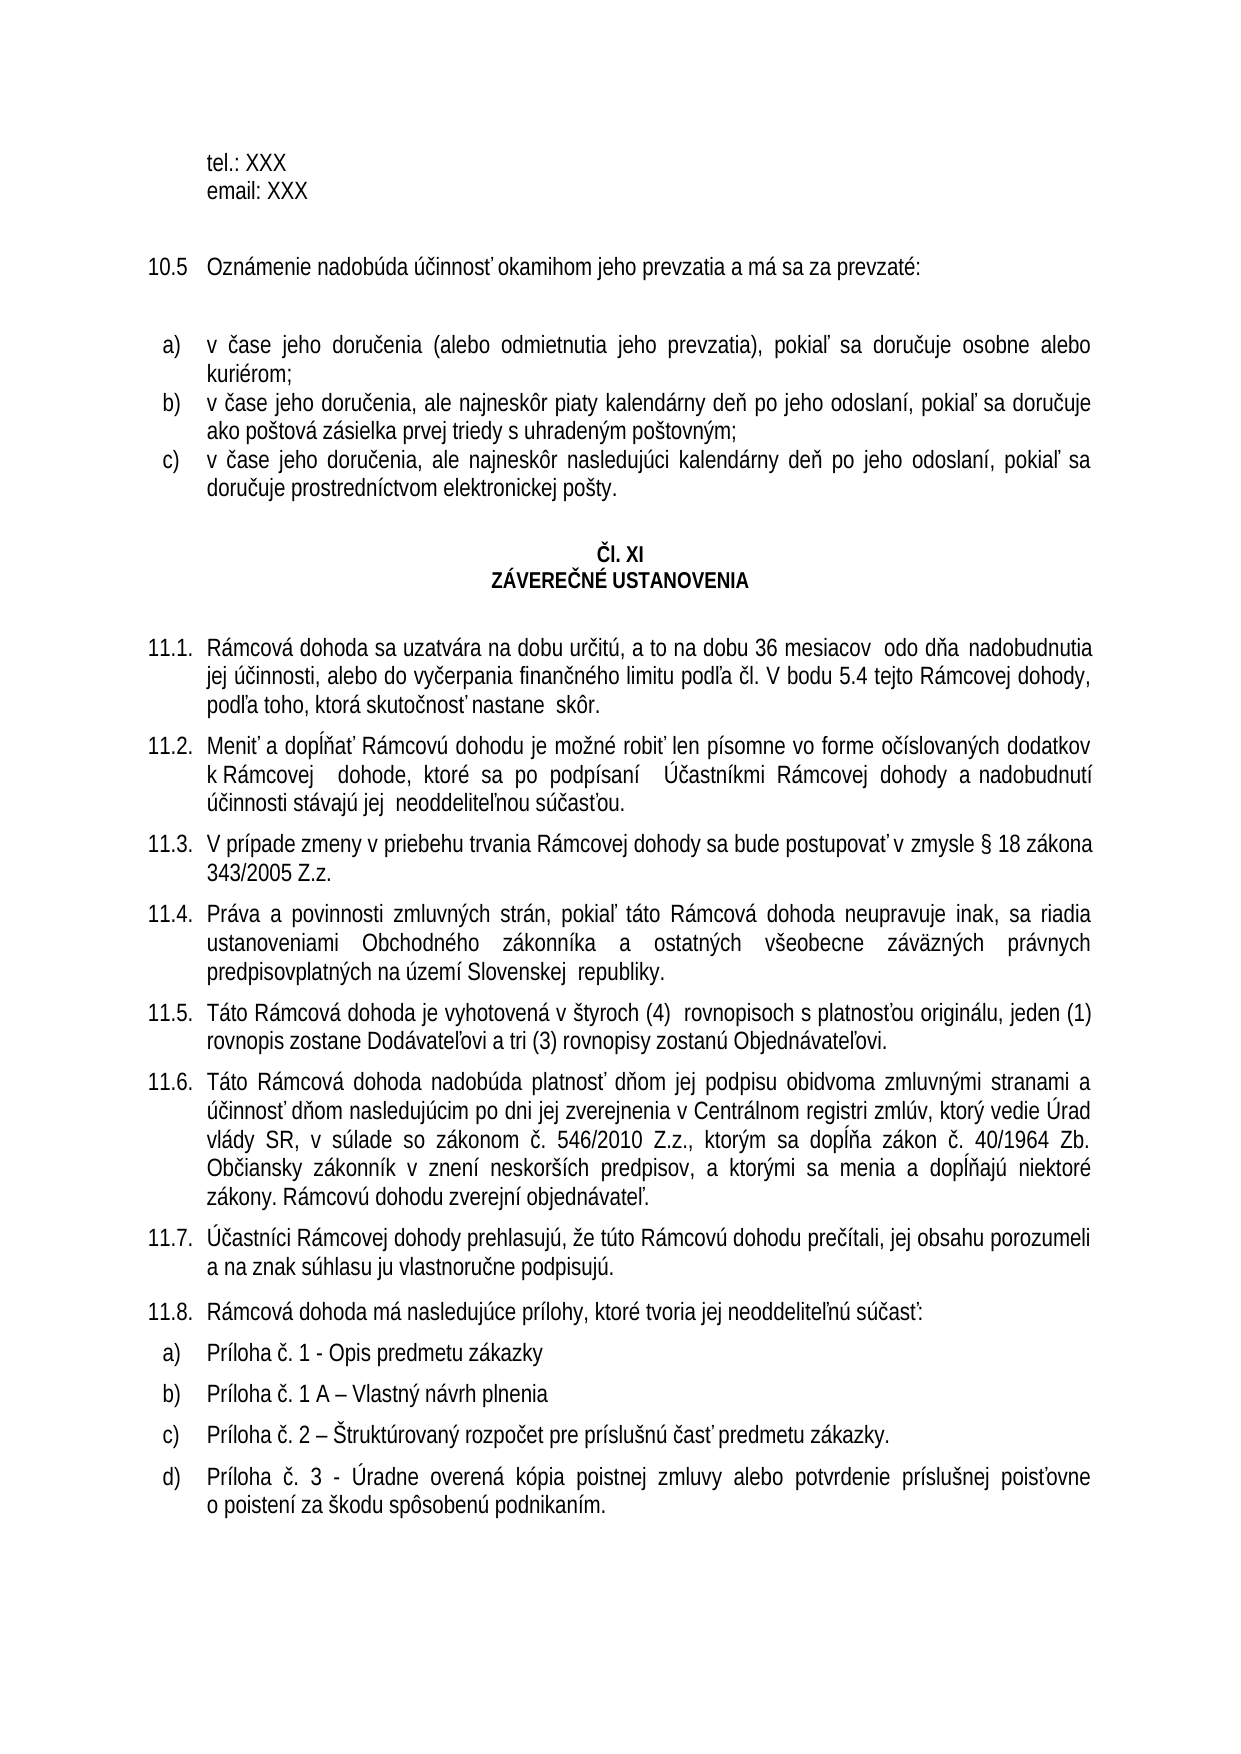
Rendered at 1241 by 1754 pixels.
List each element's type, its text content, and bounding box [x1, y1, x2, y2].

text Čl. XI [148, 541, 1093, 567]
list Príloha č. 1 - Opis predmetu zákazky [162, 1338, 1093, 1367]
list Oznámenie nadobúda účinnosť okamihom jeho prevzatia a má sa za prevzaté: [148, 252, 1093, 281]
list Príloha č. 2 – Štruktúrovaný rozpočet pre príslušnú časť predmetu zákazky. [162, 1421, 1093, 1449]
list v čase jeho doručenia, ale najneskôr nasledujúci kalendárny deň po jeho odoslaní, pokiaľ sa doručuje prostredníctvom elektronickej pošty. [162, 445, 1093, 502]
list Táto Rámcová dohoda nadobúda platnosť dňom jej podpisu obidvoma zmluvnými stranami a účinnosť dňom nasledujúcim po dni jej zverejnenia v Centrálnom registri zmlúv, ktorý vedie Úrad vlády SR, v súlade so zákonom č. 546/2010 Z.z., ktorým sa dopĺňa zákon č. 40/1964 Zb. Občiansky zákonník v znení neskorších predpisov, a ktorými sa menia a dopĺňajú niektoré zákony. Rámcovú dohodu zverejní objednávateľ. [148, 1067, 1093, 1211]
list v čase jeho doručenia, ale najneskôr piaty kalendárny deň po jeho odoslaní, pokiaľ sa doručuje ako poštová zásielka prvej triedy s uhradeným poštovným; [162, 387, 1093, 445]
text ZÁVEREČNÉ USTANOVENIA [148, 567, 1093, 594]
list v čase jeho doručenia (alebo odmietnutia jeho prevzatia), pokiaľ sa doručuje osobne alebo kuriérom; [162, 330, 1093, 387]
text tel.: XXX [207, 148, 1093, 176]
text email: XXX [207, 176, 1093, 205]
list Účastníci Rámcovej dohody prehlasujú, že túto Rámcovú dohodu prečítali, jej obsahu porozumeli a na znak súhlasu ju vlastnoručne podpisujú. [148, 1223, 1093, 1280]
list Táto Rámcová dohoda je vyhotovená v štyroch (4) rovnopisoch s platnosťou originálu, jeden (1) rovnopis zostane Dodávateľovi a tri (3) rovnopisy zostanú Objednávateľovi. [148, 998, 1093, 1055]
list Práva a povinnosti zmluvných strán, pokiaľ táto Rámcová dohoda neupravuje inak, sa riadia ustanoveniami Obchodného zákonníka a ostatných všeobecne záväzných právnych predpisovplatných na území Slovenskej republiky. [148, 899, 1093, 985]
list Rámcová dohoda sa uzatvára na dobu určitú, a to na dobu 36 mesiacov odo dňa nadobudnutia jej účinnosti, alebo do vyčerpania finančného limitu podľa čl. V bodu 5.4 tejto Rámcovej dohody, podľa toho, ktorá skutočnosť nastane skôr. [148, 632, 1093, 718]
list Meniť a dopĺňať Rámcovú dohodu je možné robiť len písomne vo forme očíslovaných dodatkov k Rámcovej dohode, ktoré sa po podpísaní Účastníkmi Rámcovej dohody a nadobudnutí účinnosti stávajú jej neoddeliteľnou súčasťou. [148, 731, 1093, 817]
list Rámcová dohoda má nasledujúce prílohy, ktoré tvoria jej neoddeliteľnú súčasť: [148, 1297, 1093, 1326]
list V prípade zmeny v priebehu trvania Rámcovej dohody sa bude postupovať v zmysle § 18 zákona 343/2005 Z.z. [148, 829, 1093, 887]
list Príloha č. 1 A – Vlastný návrh plnenia [162, 1379, 1093, 1408]
list Príloha č. 3 - Úradne overená kópia poistnej zmluvy alebo potvrdenie príslušnej poisťovne o poistení za škodu spôsobenú podnikaním. [162, 1462, 1093, 1519]
